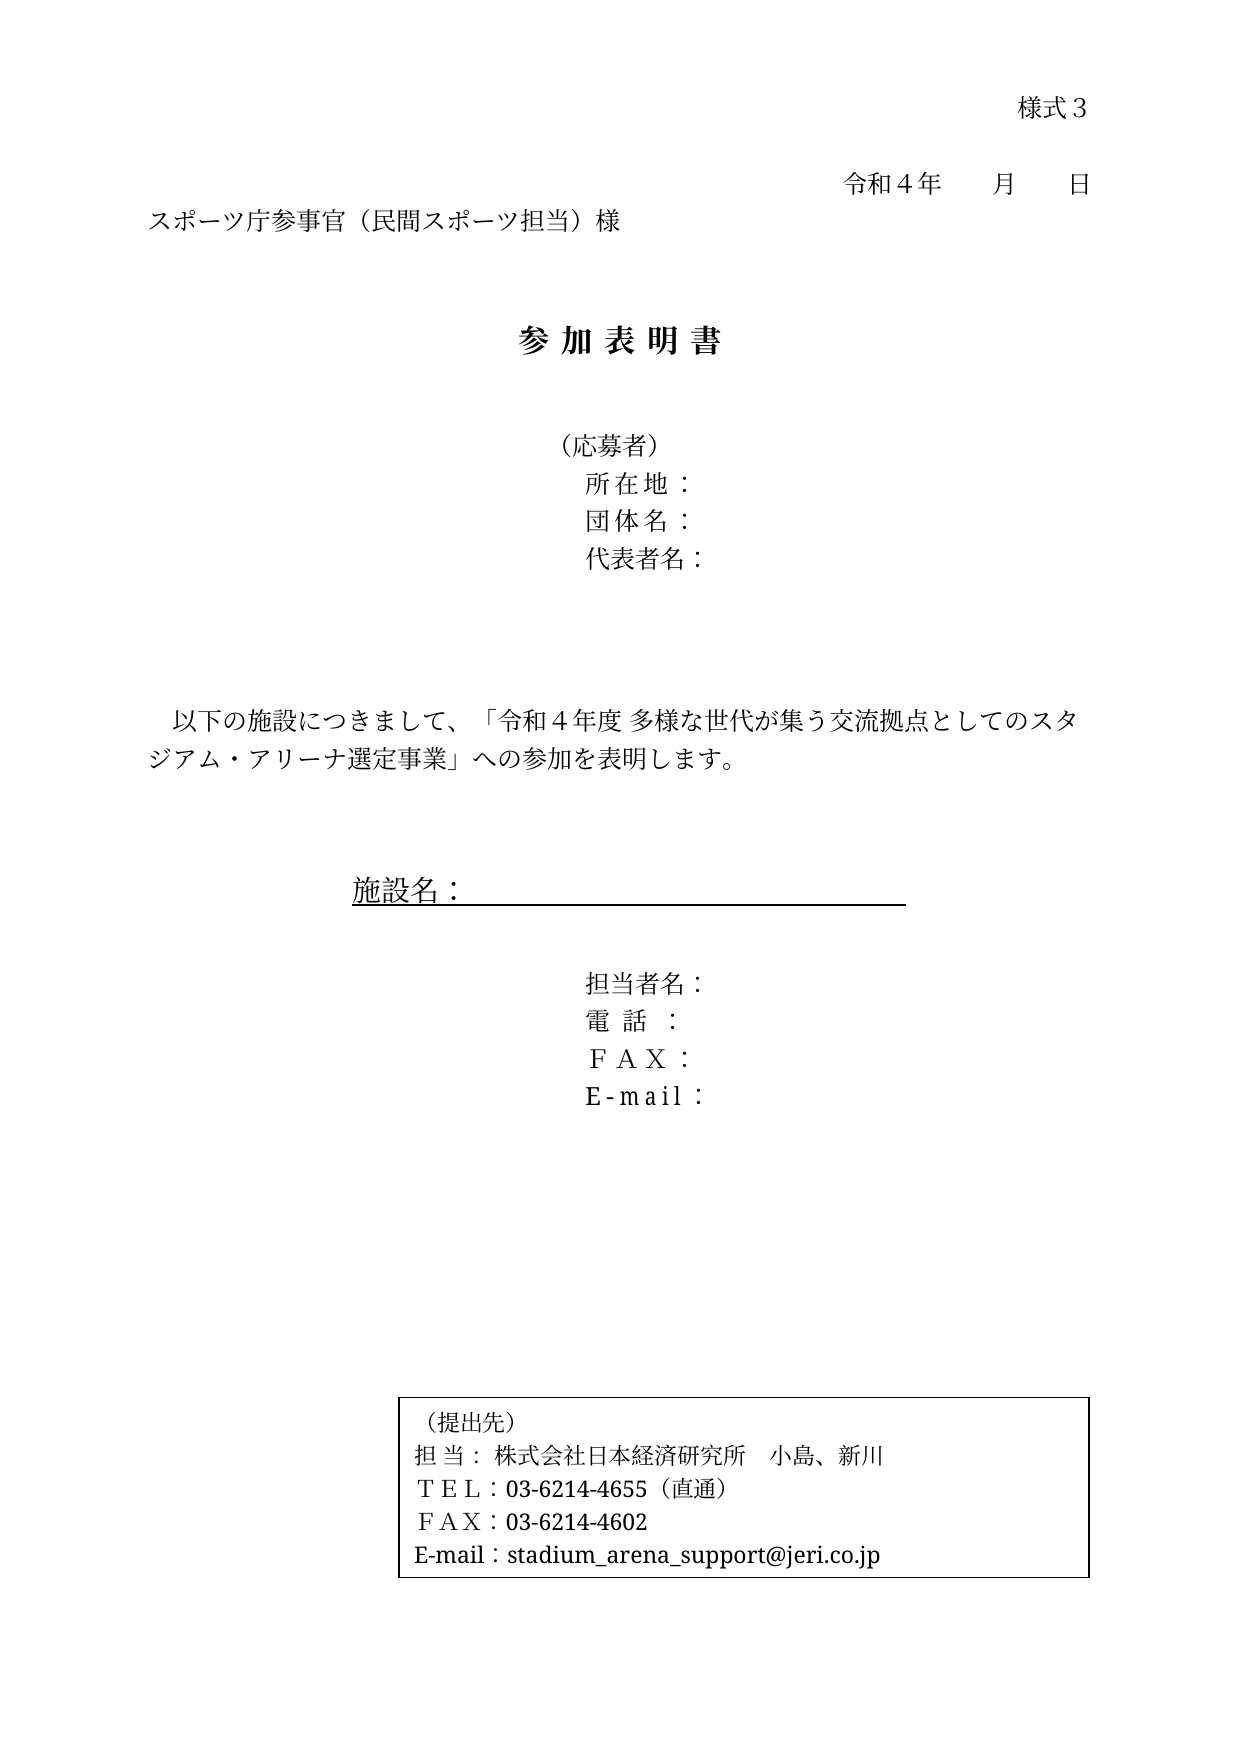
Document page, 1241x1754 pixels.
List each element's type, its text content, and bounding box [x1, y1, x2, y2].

text 代表者名： [498, 539, 1092, 576]
text 所在地： [498, 464, 1067, 501]
text E-mail： [498, 1076, 1092, 1114]
text 電話： [498, 1001, 1092, 1039]
text 以下の施設につきまして、「令和４年度 多様な世代が集う交流拠点としてのスタジアム・アリーナ選定事業」への参加を表明します。 [148, 701, 1092, 776]
text （応募者） [148, 426, 1067, 464]
text 担当者名： [498, 964, 1092, 1001]
text 団体名： [498, 501, 1067, 539]
text 施設名： [148, 851, 1092, 926]
title 参加表明書 [148, 301, 1092, 376]
text スポーツ庁参事官（民間スポーツ担当）様 [148, 201, 1092, 239]
text 令和４年 月 日 [148, 164, 1092, 201]
text ＦＡＸ： [498, 1039, 1092, 1076]
